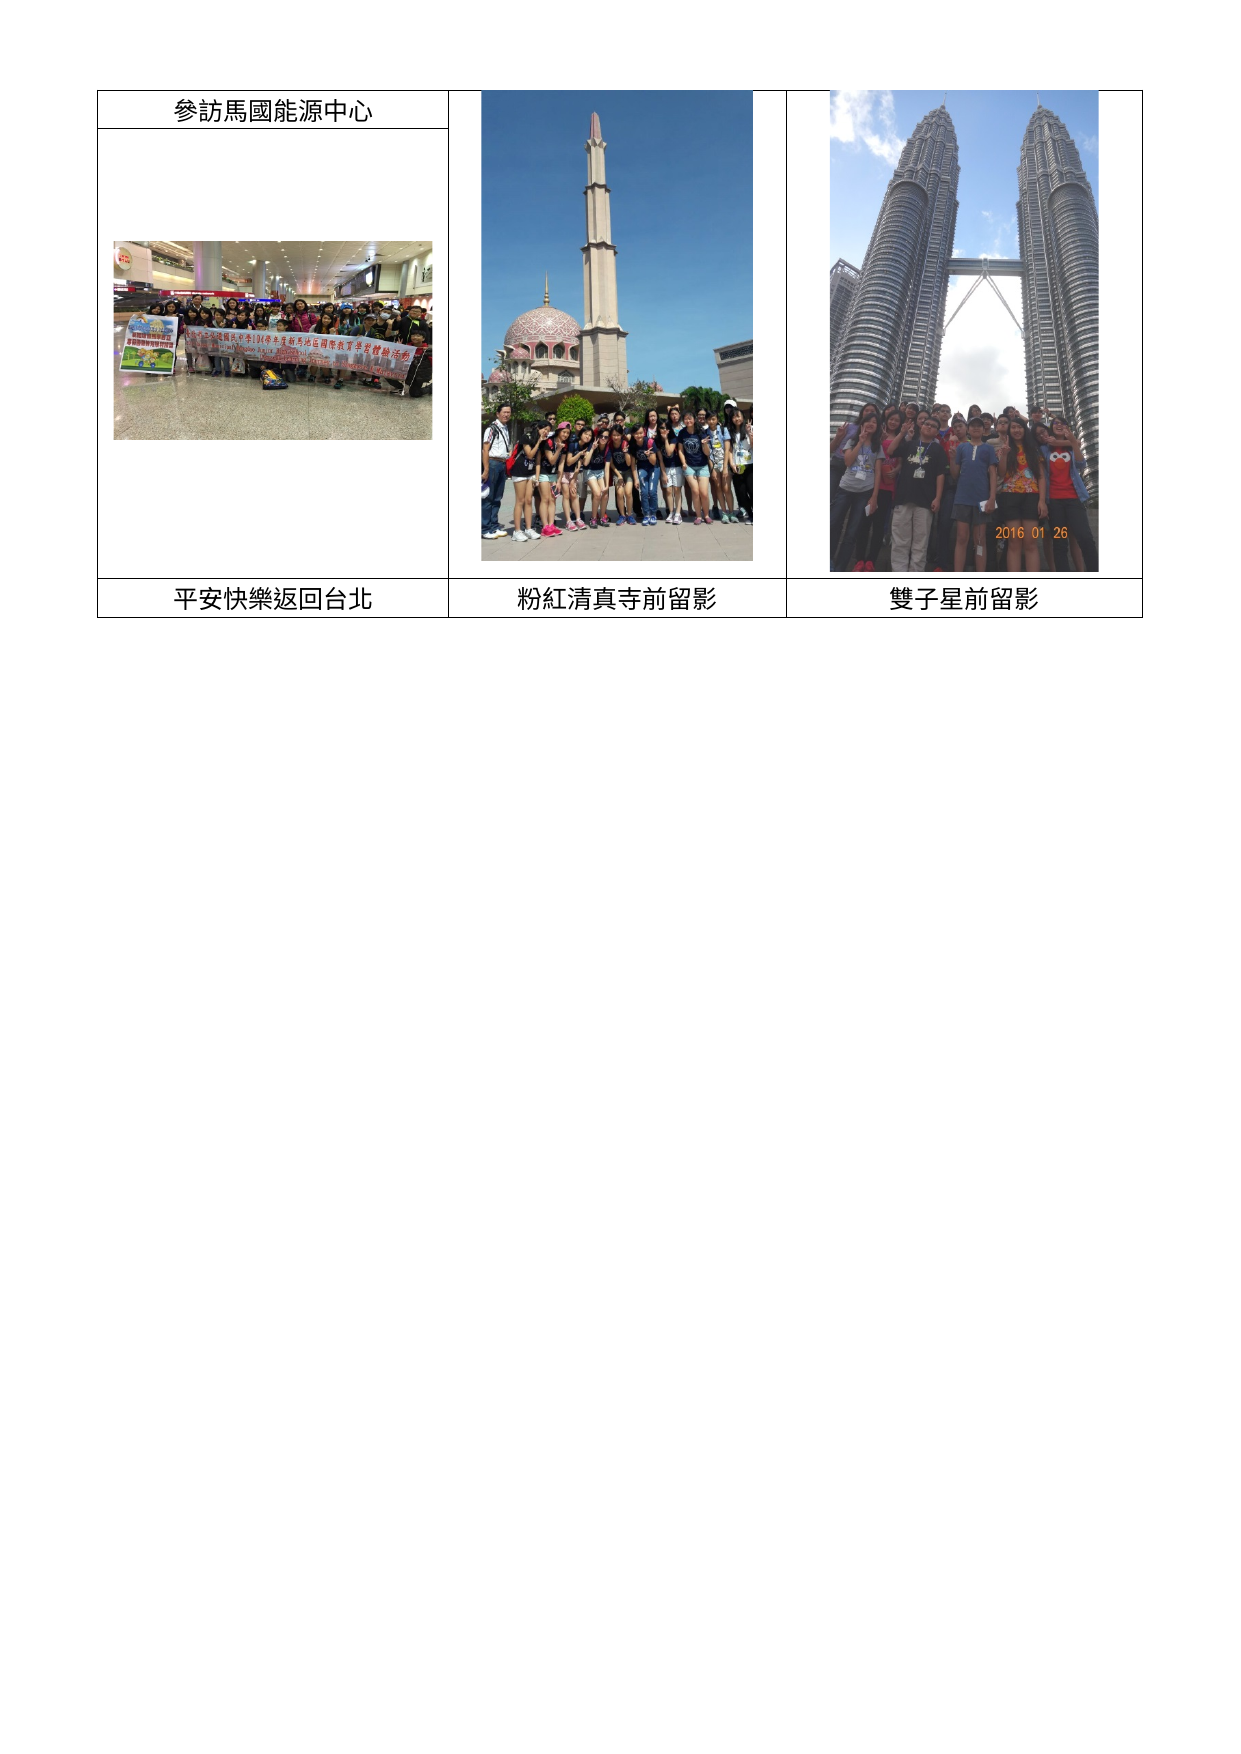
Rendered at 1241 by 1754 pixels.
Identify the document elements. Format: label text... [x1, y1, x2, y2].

table_cell 雙子星前留影 [787, 579, 1142, 617]
table_cell 平安快樂返回台北 [98, 579, 448, 617]
table_cell [98, 129, 448, 578]
picture [113, 241, 433, 440]
table_cell 參訪馬國能源中心 [98, 91, 448, 128]
picture [481, 90, 753, 561]
table_cell 粉紅清真寺前留影 [449, 579, 786, 617]
picture [829, 90, 1099, 572]
table_cell [787, 91, 1142, 578]
table_cell [449, 91, 786, 578]
